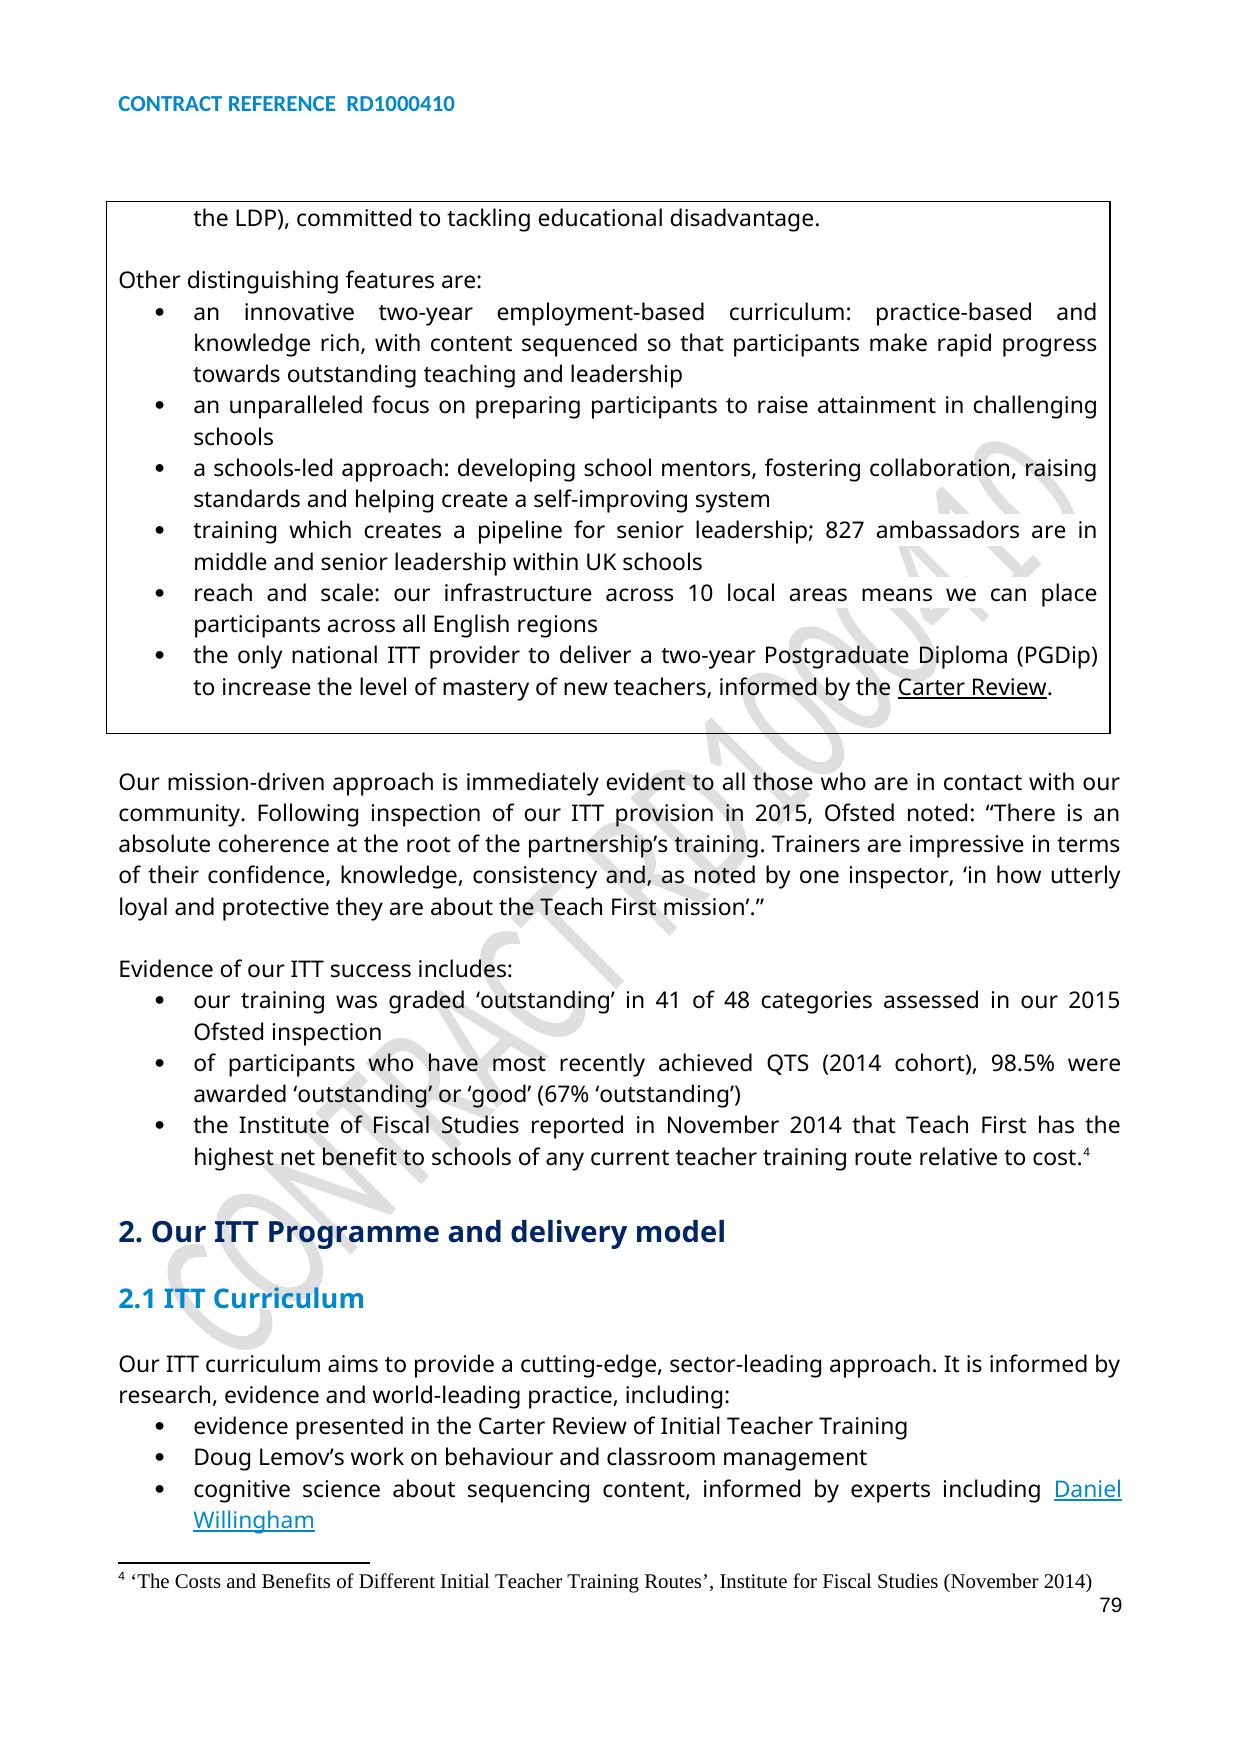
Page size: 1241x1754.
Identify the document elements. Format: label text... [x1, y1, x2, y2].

list Doug Lemov’s work on behaviour and classroom management [156, 1441, 1122, 1473]
text 2. Our ITT Programme and delivery model [118, 1211, 1122, 1251]
text 2.1 ITT Curriculum [118, 1279, 1122, 1316]
list evidence presented in the Carter Review of Initial Teacher Training [156, 1410, 1122, 1441]
text Our ITT curriculum aims to provide a cutting-edge, sector-leading approach. It is informed by research, evidence and world-leading practice, including: [118, 1348, 1122, 1410]
list cognitive science about sequencing content, informed by experts including Daniel Willingham [156, 1473, 1122, 1535]
list the Institute of Fiscal Studies reported in November 2014 that Teach First has the highest net benefit to schools of any current teacher training route relative to cost. [156, 1109, 1122, 1172]
text Evidence of our ITT success includes: [118, 953, 1122, 984]
list our training was graded ‘outstanding’ in 41 of 48 categories assessed in our 2015 Ofsted inspection [156, 984, 1122, 1047]
list of participants who have most recently achieved QTS (2014 cohort), 98.5% were awarded ‘outstanding’ or ‘good’ (67% ‘outstanding’) [156, 1047, 1122, 1109]
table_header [107, 202, 1109, 733]
text Our mission-driven approach is immediately evident to all those who are in contact with our community. Following inspection of our ITT provision in 2015, Ofsted noted: “There is an absolute coherence at the root of the partnership’s training. Trainers are impressive in terms of their confidence, knowledge, consistency and, as noted by one inspector, ‘in how utterly loyal and protective they are about the Teach First mission’.” [118, 765, 1122, 922]
